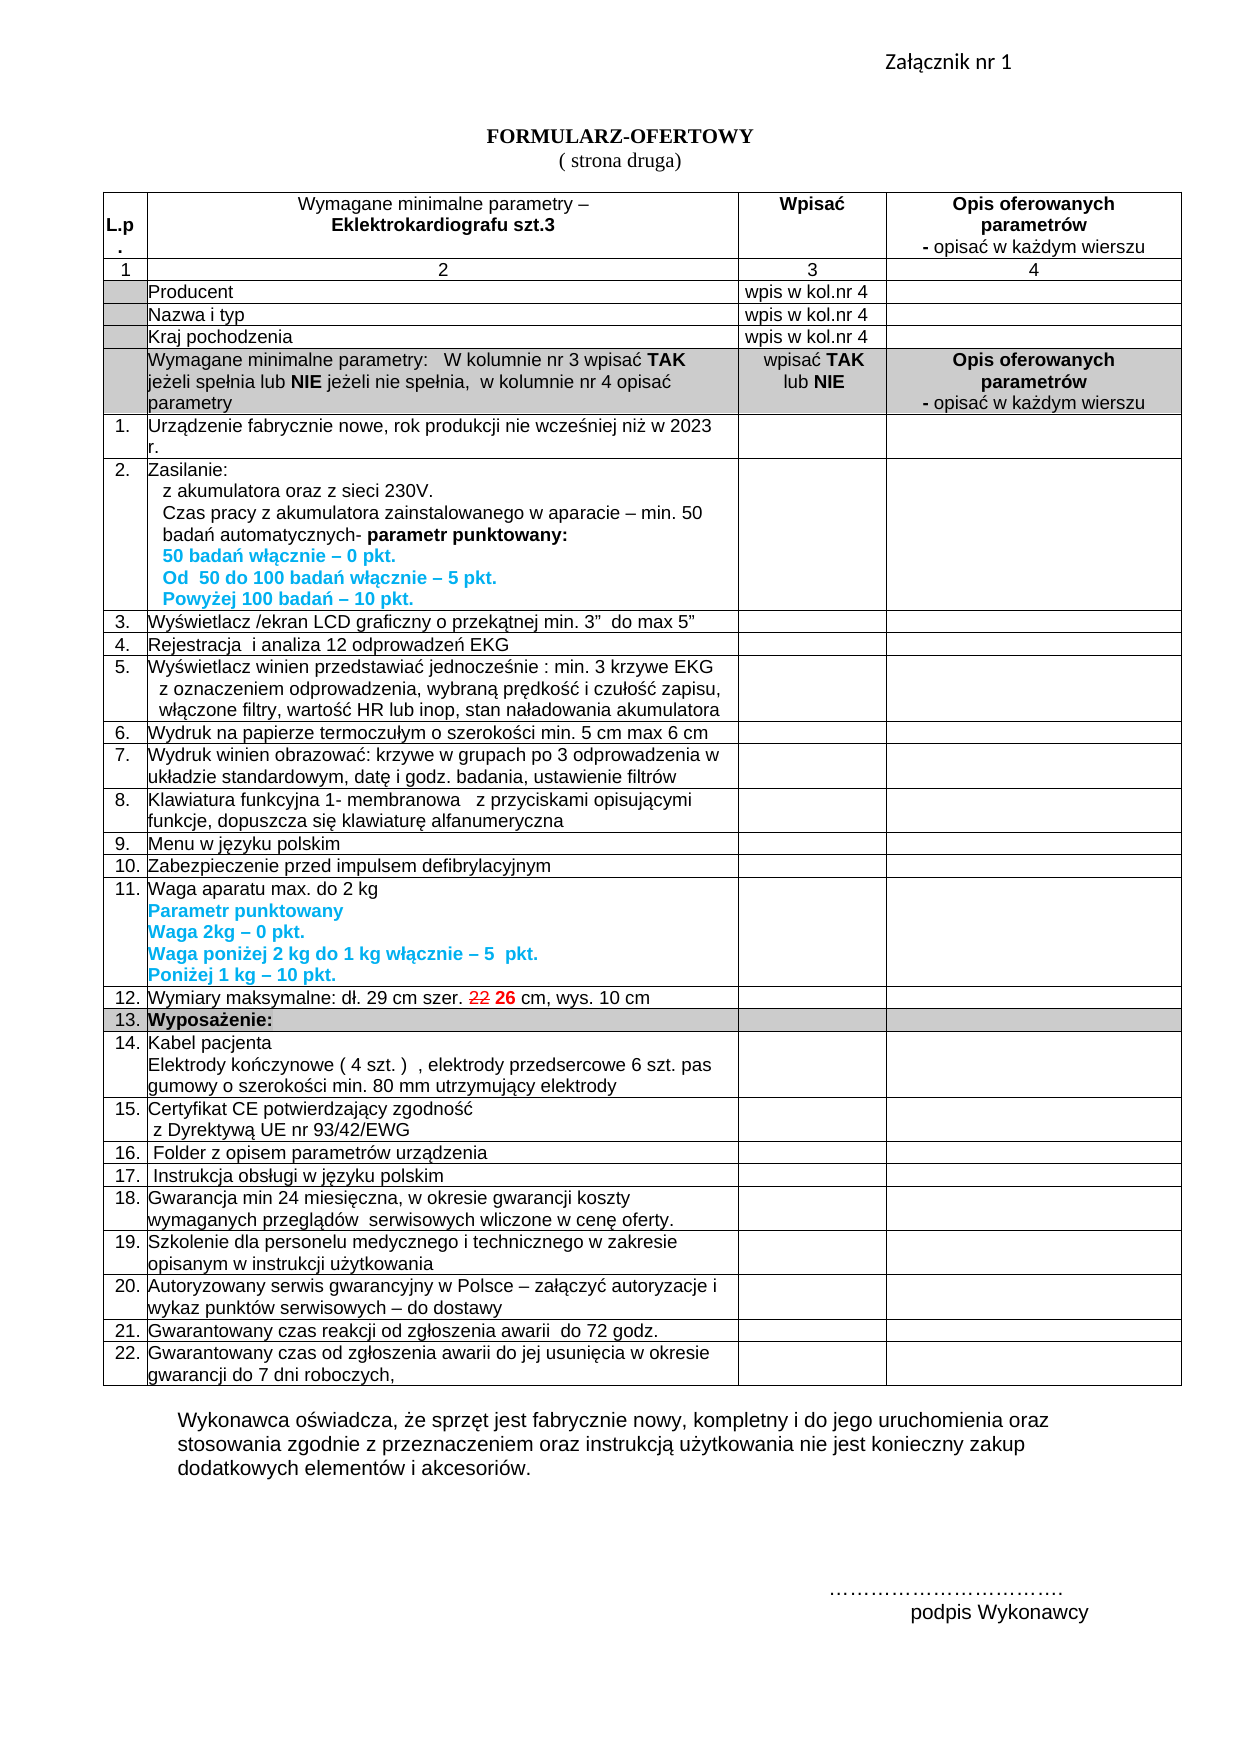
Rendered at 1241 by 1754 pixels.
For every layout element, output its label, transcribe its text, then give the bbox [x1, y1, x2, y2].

table_cell 2 [148, 259, 738, 280]
table_cell wpisać TAK lub NIE [739, 349, 886, 413]
table_cell [739, 633, 886, 655]
table_cell [104, 326, 147, 348]
table_cell [739, 1275, 886, 1318]
table_cell [887, 459, 1181, 610]
table_cell [739, 611, 886, 632]
table_cell Wydruk na papierze termoczułym o szerokości min. 5 cm max 6 cm [148, 722, 738, 743]
table_cell [104, 1032, 147, 1097]
table_cell [887, 1342, 1181, 1385]
table_cell Zabezpieczenie przed impulsem defibrylacyjnym [148, 855, 738, 877]
table_cell [739, 1231, 886, 1274]
table_cell [739, 878, 886, 986]
table_cell [887, 1032, 1181, 1097]
table_cell [104, 1142, 147, 1163]
table_cell [104, 611, 147, 632]
text Załącznik nr 1 [148, 47, 1092, 75]
table_cell 1 [104, 259, 147, 280]
table_cell Wyświetlacz /ekran LCD graficzny o przekątnej min. 3” do max 5” [148, 611, 738, 632]
text podpis Wykonawcy [148, 1599, 1092, 1623]
table_header Wymagane minimalne parametry – Eklektrokardiografu szt.3 [148, 193, 738, 257]
table_cell Rejestracja i analiza 12 odprowadzeń EKG [148, 633, 738, 655]
table_cell [104, 656, 147, 721]
table_cell Kabel pacjenta Elektrody kończynowe ( 4 szt. ) , elektrody przedsercowe 6 szt. pas gumowy o szerokości min. 80 mm utrzymujący elektrody [148, 1032, 738, 1097]
table_cell [739, 415, 886, 458]
table_cell Wydruk winien obrazować: krzywe w grupach po 3 odprowadzenia w układzie standardowym, datę i godz. badania, ustawienie filtrów [148, 744, 738, 787]
table_cell 3 [739, 259, 886, 280]
table_cell [887, 789, 1181, 832]
table_cell [887, 1098, 1181, 1141]
table_cell [887, 722, 1181, 743]
table_cell [887, 1231, 1181, 1274]
table_cell [739, 1142, 886, 1163]
table_cell [104, 722, 147, 743]
table_cell [887, 611, 1181, 632]
table_cell Menu w języku polskim [148, 833, 738, 854]
table_cell [739, 722, 886, 743]
table_cell Wymagane minimalne parametry: W kolumnie nr 3 wpisać TAK jeżeli spełnia lub NIE jeżeli nie spełnia, w kolumnie nr 4 opisać parametry [148, 349, 738, 413]
table_cell Gwarantowany czas od zgłoszenia awarii do jej usunięcia w okresie gwarancji do 7 dni roboczych, [148, 1342, 738, 1385]
table_cell [104, 789, 147, 832]
table_cell Zasilanie: z akumulatora oraz z sieci 230V. Czas pracy z akumulatora zainstalowanego w aparacie – min. 50 badań automatycznych- parametr punktowany: 50 badań włącznie – 0 pkt. Od 50 do 100 badań włącznie – 5 pkt. Powyżej 100 badań – 10 pkt. [148, 459, 738, 610]
table_cell [104, 744, 147, 787]
table_cell Klawiatura funkcyjna 1- membranowa z przyciskami opisującymi funkcje, dopuszcza się klawiaturę alfanumeryczna [148, 789, 738, 832]
table_cell wpis w kol.nr 4 [739, 304, 886, 325]
table_cell Szkolenie dla personelu medycznego i technicznego w zakresie opisanym w instrukcji użytkowania [148, 1231, 738, 1274]
table_cell [104, 1164, 147, 1186]
table_cell [887, 855, 1181, 877]
text Wykonawca oświadcza, że sprzęt jest fabrycznie nowy, kompletny i do jego uruchomienia oraz stosowania zgodnie z przeznaczeniem oraz instrukcją użytkowania nie jest konieczny zakup dodatkowych elementów i akcesoriów. [177, 1408, 1092, 1480]
table_cell [104, 1098, 147, 1141]
table_cell [739, 656, 886, 721]
table_cell [887, 656, 1181, 721]
table_cell [104, 1275, 147, 1318]
table_cell [739, 744, 886, 787]
table_cell [887, 744, 1181, 787]
table_cell [104, 459, 147, 610]
table_header Wpisać [739, 193, 886, 257]
table_cell Wyświetlacz winien przedstawiać jednocześnie : min. 3 krzywe EKG z oznaczeniem odprowadzenia, wybraną prędkość i czułość zapisu, włączone filtry, wartość HR lub inop, stan naładowania akumulatora [148, 656, 738, 721]
table_cell wpis w kol.nr 4 [739, 281, 886, 303]
table_cell 4 [887, 259, 1181, 280]
table_cell [739, 855, 886, 877]
table_cell Producent [148, 281, 738, 303]
table_cell Nazwa i typ [148, 304, 738, 325]
table_cell [887, 281, 1181, 303]
table_cell [104, 833, 147, 854]
table_cell [739, 1187, 886, 1230]
table_cell Instrukcja obsługi w języku polskim [148, 1164, 738, 1186]
table_cell [104, 878, 147, 986]
table_cell [887, 326, 1181, 348]
table_cell [104, 1342, 147, 1385]
table_cell [739, 1009, 886, 1031]
table_cell [104, 1187, 147, 1230]
table_cell [104, 633, 147, 655]
table_cell Opis oferowanych parametrów - opisać w każdym wierszu [887, 349, 1181, 413]
table_cell [104, 1009, 147, 1031]
table_cell [739, 1032, 886, 1097]
table_header Opis oferowanych parametrów - opisać w każdym wierszu [887, 193, 1181, 257]
table_cell [887, 1320, 1181, 1341]
table_cell [739, 1342, 886, 1385]
table_cell [104, 415, 147, 458]
table_cell [104, 1320, 147, 1341]
table_cell [887, 833, 1181, 854]
table_cell [104, 349, 147, 413]
table_cell [887, 1009, 1181, 1031]
table_cell Kraj pochodzenia [148, 326, 738, 348]
table_cell [739, 833, 886, 854]
table_header L.p. [104, 193, 147, 257]
table_cell [104, 304, 147, 325]
text FORMULARZ-OFERTOWY [148, 124, 1092, 148]
table_cell Gwarancja min 24 miesięczna, w okresie gwarancji koszty wymaganych przeglądów serwisowych wliczone w cenę oferty. [148, 1187, 738, 1230]
table_cell [104, 987, 147, 1008]
table_cell Certyfikat CE potwierdzający zgodność z Dyrektywą UE nr 93/42/EWG [148, 1098, 738, 1141]
table_cell [739, 1098, 886, 1141]
table_cell [739, 1320, 886, 1341]
text ( strona druga) [148, 148, 1092, 172]
table_cell wpis w kol.nr 4 [739, 326, 886, 348]
table_cell [739, 1164, 886, 1186]
table_cell Gwarantowany czas reakcji od zgłoszenia awarii do 72 godz. [148, 1320, 738, 1341]
table_cell [739, 987, 886, 1008]
table_cell Urządzenie fabrycznie nowe, rok produkcji nie wcześniej niż w 2023 r. [148, 415, 738, 458]
table_cell [887, 1187, 1181, 1230]
table_cell [104, 855, 147, 877]
table_cell [887, 987, 1181, 1008]
table_cell Wymiary maksymalne: dł. 29 cm szer. 22 26 cm, wys. 10 cm [148, 987, 738, 1008]
table_cell [887, 1164, 1181, 1186]
table_cell [739, 789, 886, 832]
table_cell [887, 304, 1181, 325]
table_cell Autoryzowany serwis gwarancyjny w Polsce – załączyć autoryzacje i wykaz punktów serwisowych – do dostawy [148, 1275, 738, 1318]
table_cell [887, 1275, 1181, 1318]
table_cell [887, 878, 1181, 986]
text ……………………………. [148, 1576, 1063, 1599]
table_cell [739, 459, 886, 610]
table_cell [887, 633, 1181, 655]
table_cell [104, 1231, 147, 1274]
table_cell Waga aparatu max. do 2 kg Parametr punktowany Waga 2kg – 0 pkt. Waga poniżej 2 kg do 1 kg włącznie – 5 pkt. Poniżej 1 kg – 10 pkt. [148, 878, 738, 986]
table_cell [887, 1142, 1181, 1163]
table_cell Folder z opisem parametrów urządzenia [148, 1142, 738, 1163]
table_cell Wyposażenie: [273, 1009, 738, 1031]
table_cell [887, 415, 1181, 458]
table_cell [104, 281, 147, 303]
